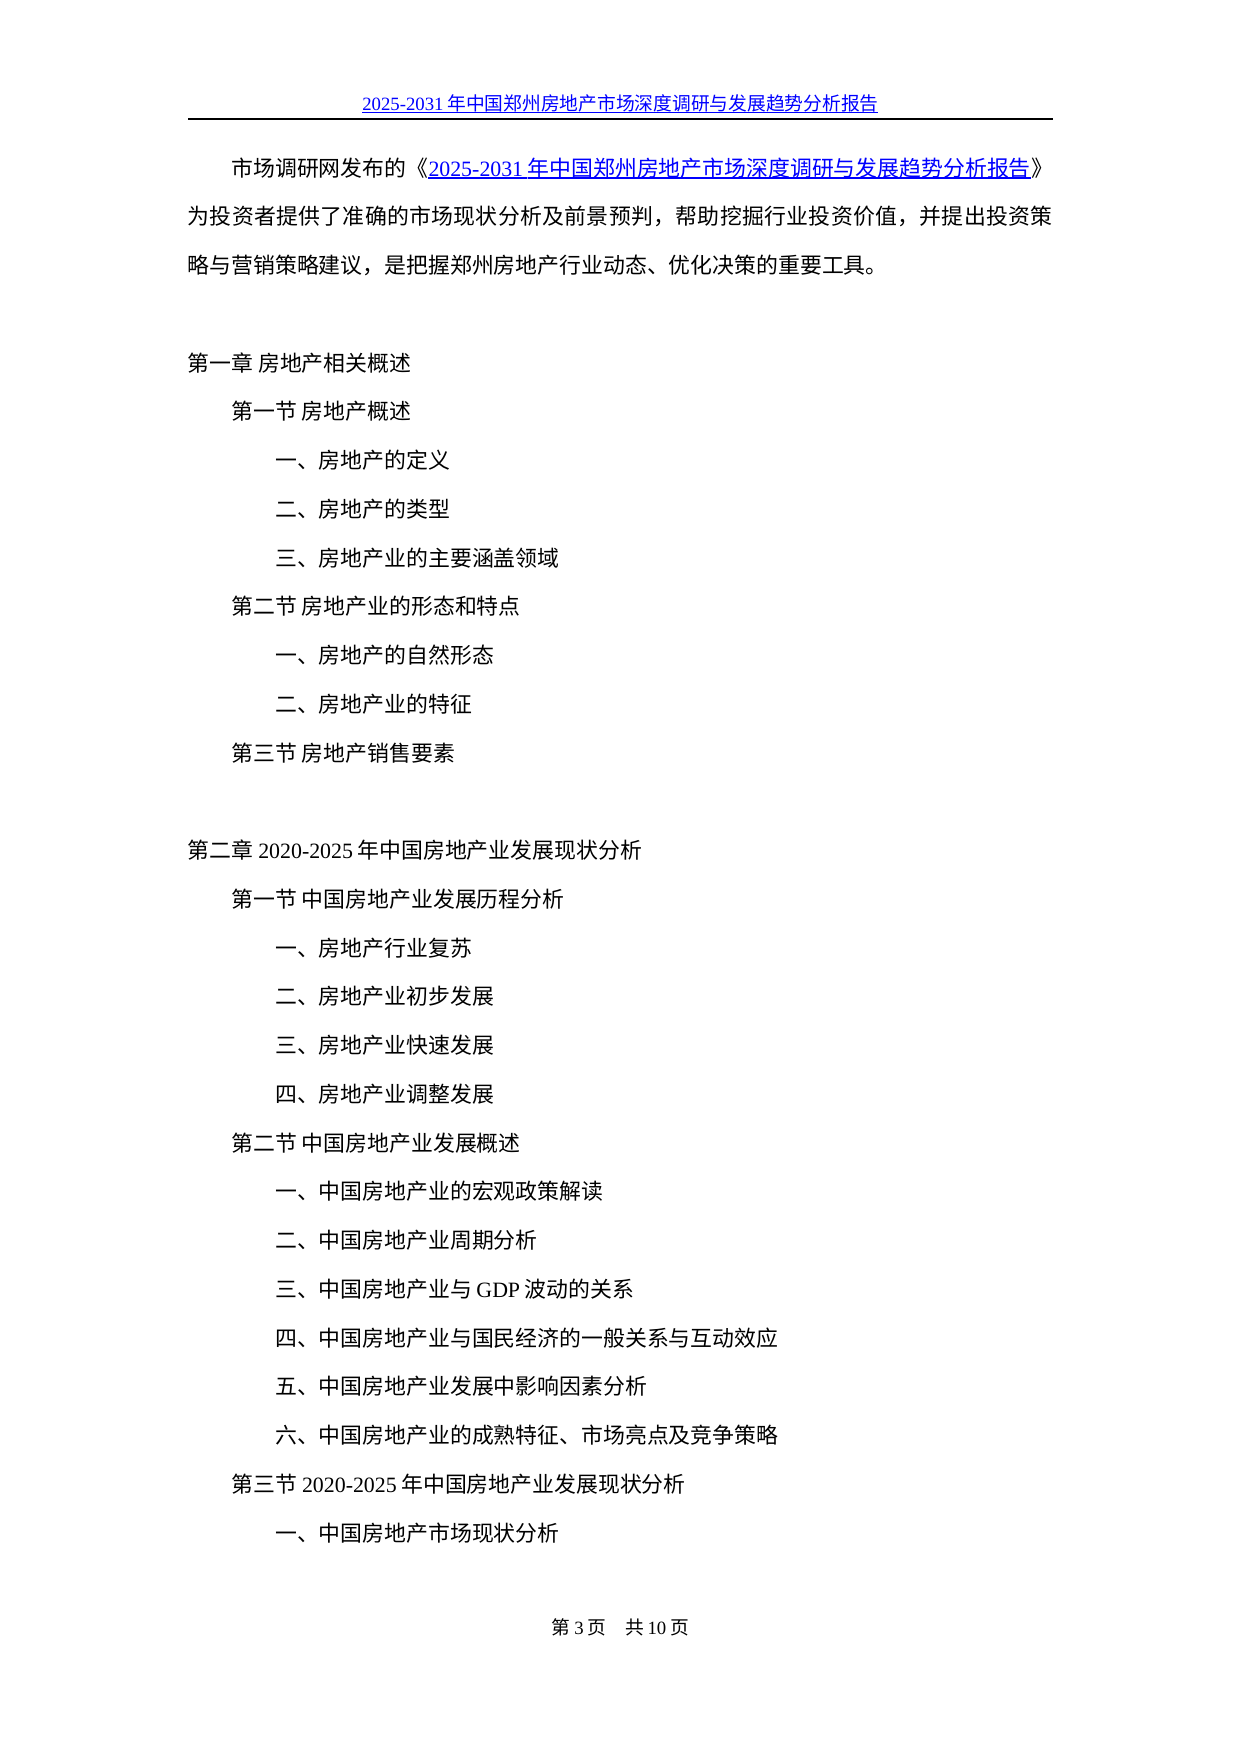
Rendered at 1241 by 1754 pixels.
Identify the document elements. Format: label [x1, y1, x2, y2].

text [187, 150, 1053, 1548]
